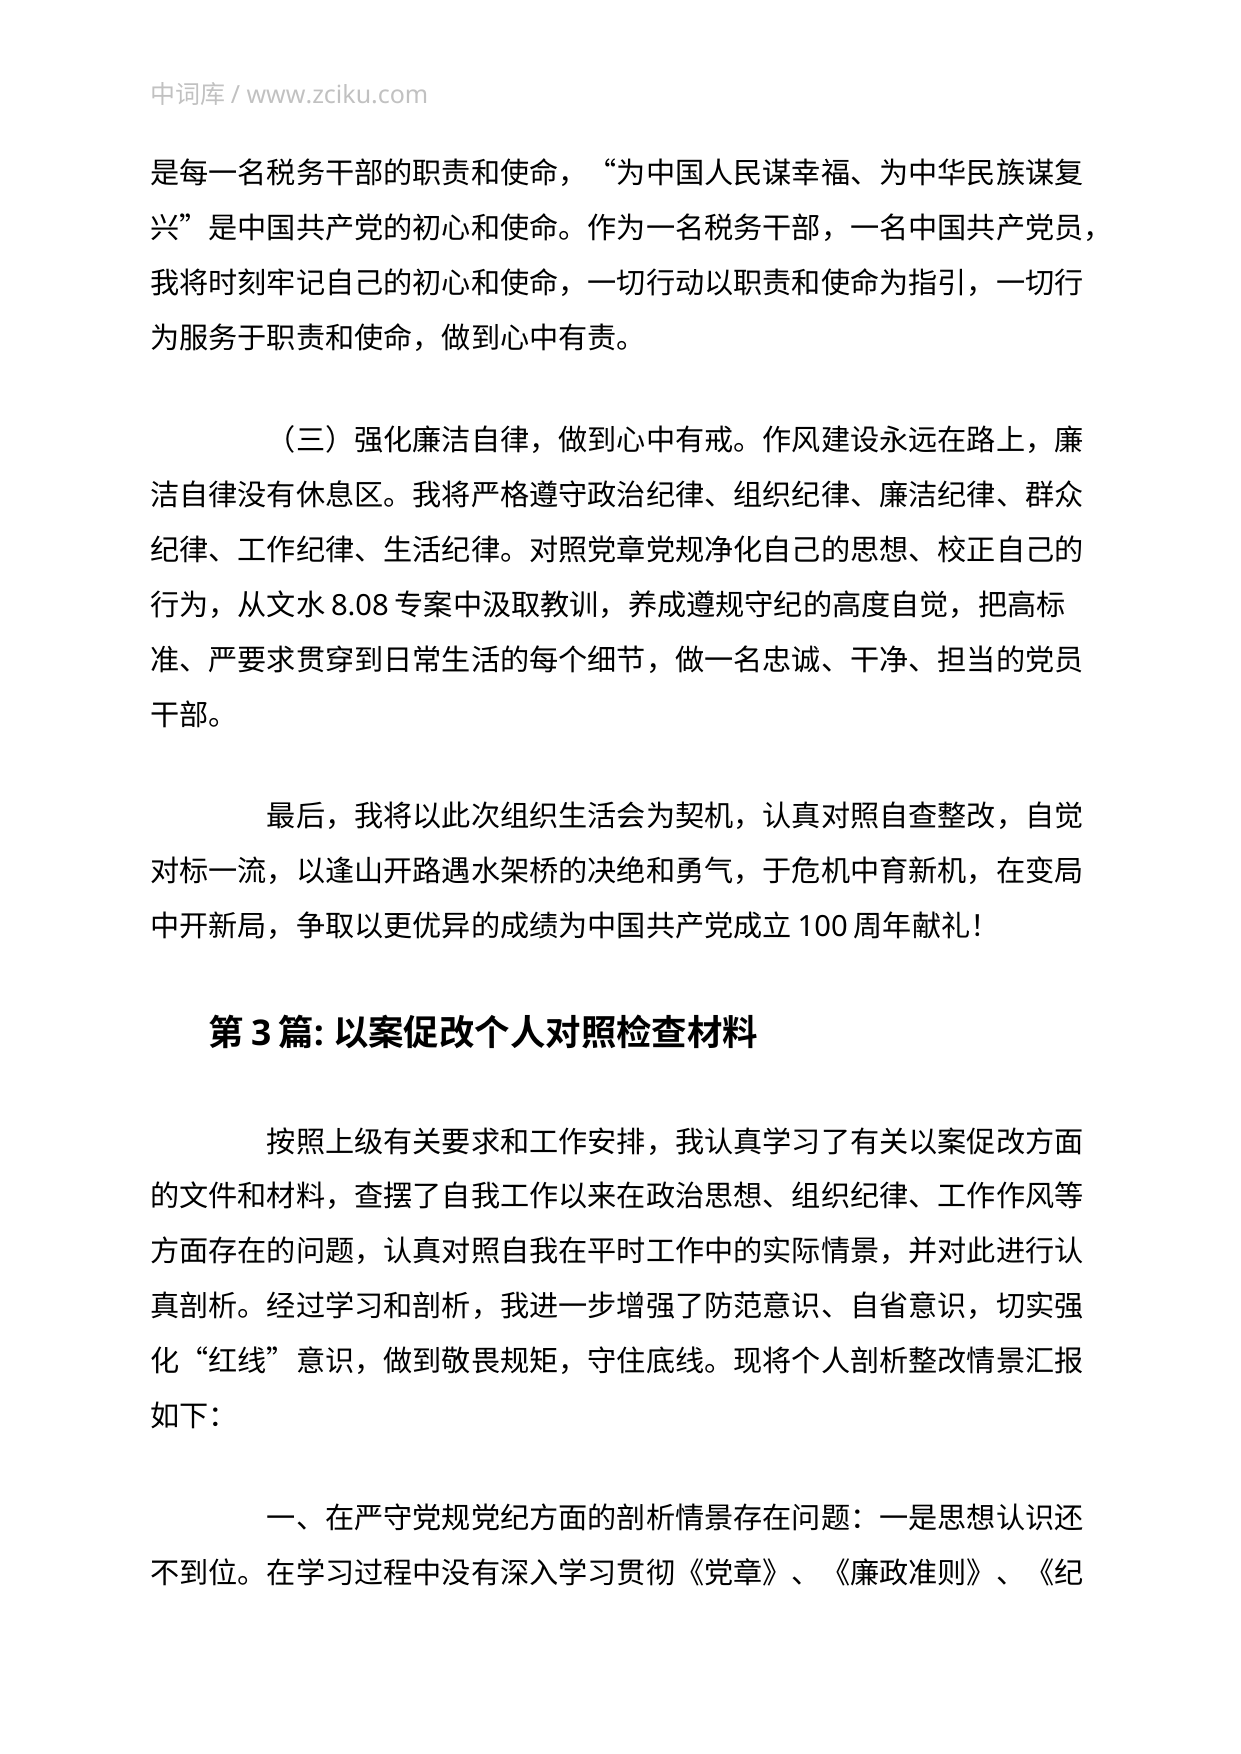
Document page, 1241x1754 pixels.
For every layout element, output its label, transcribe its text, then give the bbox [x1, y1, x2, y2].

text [150, 1494, 1090, 1592]
text 第3篇: 以案促改个人对照检查材料 [150, 1004, 1090, 1056]
text 最后，我将以此次组织生活会为契机，认真对照自查整改，自觉对标一流，以逢山开路遇水架桥的决绝和勇气，于危机中育新机，在变局中开新局，争取以更优异的成绩为中国共产党成立100周年献礼！ [150, 793, 1090, 945]
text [150, 150, 1090, 357]
text 按照上级有关要求和工作安排，我认真学习了有关以案促改方面的文件和材料，查摆了自我工作以来在政治思想、组织纪律、工作作风等方面存在的问题，认真对照自我在平时工作中的实际情景，并对此进行认真剖析。经过学习和剖析，我进一步增强了防范意识、自省意识，切实强化“红线”意识，做到敬畏规矩，守住底线。现将个人剖析整改情景汇报如下： [150, 1118, 1090, 1435]
text （三）强化廉洁自律，做到心中有戒。作风建设永远在路上，廉洁自律没有休息区。我将严格遵守政治纪律、组织纪律、廉洁纪律、群众纪律、工作纪律、生活纪律。对照党章党规净化自己的思想、校正自己的行为，从文水8.08专案中汲取教训，养成遵规守纪的高度自觉，把高标准、严要求贯穿到日常生活的每个细节，做一名忠诚、干净、担当的党员干部。 [150, 416, 1090, 733]
